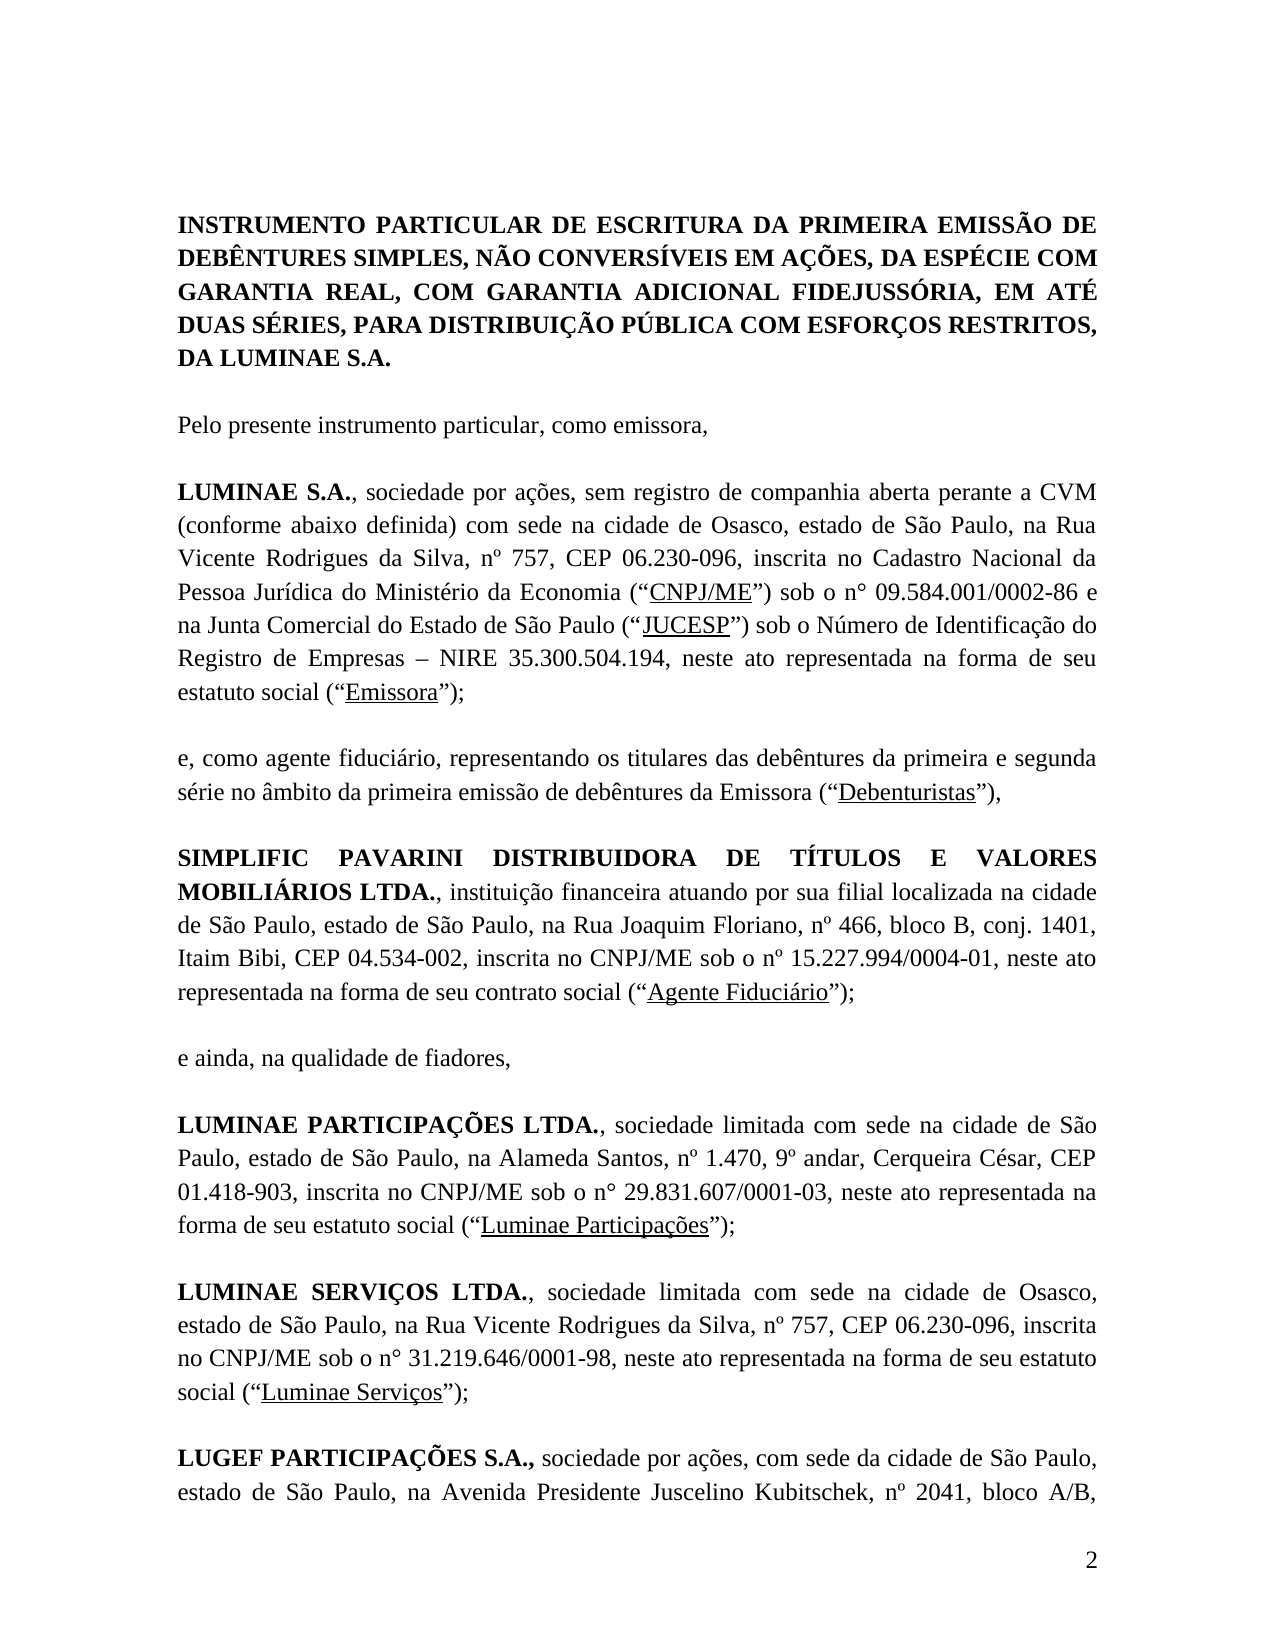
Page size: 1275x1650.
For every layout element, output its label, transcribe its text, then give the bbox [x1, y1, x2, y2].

text SIMPLIFIC PAVARINI DISTRIBUIDORA DE TÍTULOS E VALORES MOBILIÁRIOS LTDA., instituição financeira atuando por sua filial localizada na cidade de São Paulo, estado de São Paulo, na Rua Joaquim Floriano, nº 466, bloco B, conj. 1401, Itaim Bibi, CEP 04.534-002, inscrita no CNPJ/ME sob o nº 15.227.994/0004-01, neste ato representada na forma de seu contrato social (“Agente Fiduciário”); [177, 840, 1098, 1007]
text e, como agente fiduciário, representando os titulares das debêntures da primeira e segunda série no âmbito da primeira emissão de debêntures da Emissora (“Debenturistas”), [177, 740, 1098, 807]
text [177, 1440, 1098, 1507]
text Pelo presente instrumento particular, como emissora, [177, 407, 1098, 440]
text LUMINAE S.A., sociedade por ações, sem registro de companhia aberta perante a CVM (conforme abaixo definida) com sede na cidade de Osasco, estado de São Paulo, na Rua Vicente Rodrigues da Silva, nº 757, CEP 06.230-096, inscrita no Cadastro Nacional da Pessoa Jurídica do Ministério da Economia (“CNPJ/ME”) sob o n° 09.584.001/0002-86 e na Junta Comercial do Estado de São Paulo (“JUCESP”) sob o Número de Identificação do Registro de Empresas – NIRE 35.300.504.194, neste ato representada na forma de seu estatuto social (“Emissora”); [177, 473, 1098, 707]
text Instrumento Particular de Escritura da PRIMEIRA Emissão de Debêntures Simples, Não Conversíveis em Ações, DA ESPÉCIE COM GARANTIA REAL, COM GARANTIA ADICIONAL FIDEJUSSÓRIA, em ATÉ DUAS SÉRIES, para Distribuição Pública com Esforços Restritos, da LUMINAE S.A. [177, 207, 1098, 373]
text LUMINAE PARTICIPAÇÕES LTDA., sociedade limitada com sede na cidade de São Paulo, estado de São Paulo, na Alameda Santos, nº 1.470, 9º andar, Cerqueira César, CEP 01.418-903, inscrita no CNPJ/ME sob o n° 29.831.607/0001-03, neste ato representada na forma de seu estatuto social (“Luminae Participações”); [177, 1107, 1098, 1240]
text LUMINAE SERVIÇOS LTDA., sociedade limitada com sede na cidade de Osasco, estado de São Paulo, na Rua Vicente Rodrigues da Silva, nº 757, CEP 06.230-096, inscrita no CNPJ/ME sob o n° 31.219.646/0001-98, neste ato representada na forma de seu estatuto social (“Luminae Serviços”); [177, 1273, 1098, 1407]
text e ainda, na qualidade de fiadores, [177, 1040, 1098, 1073]
